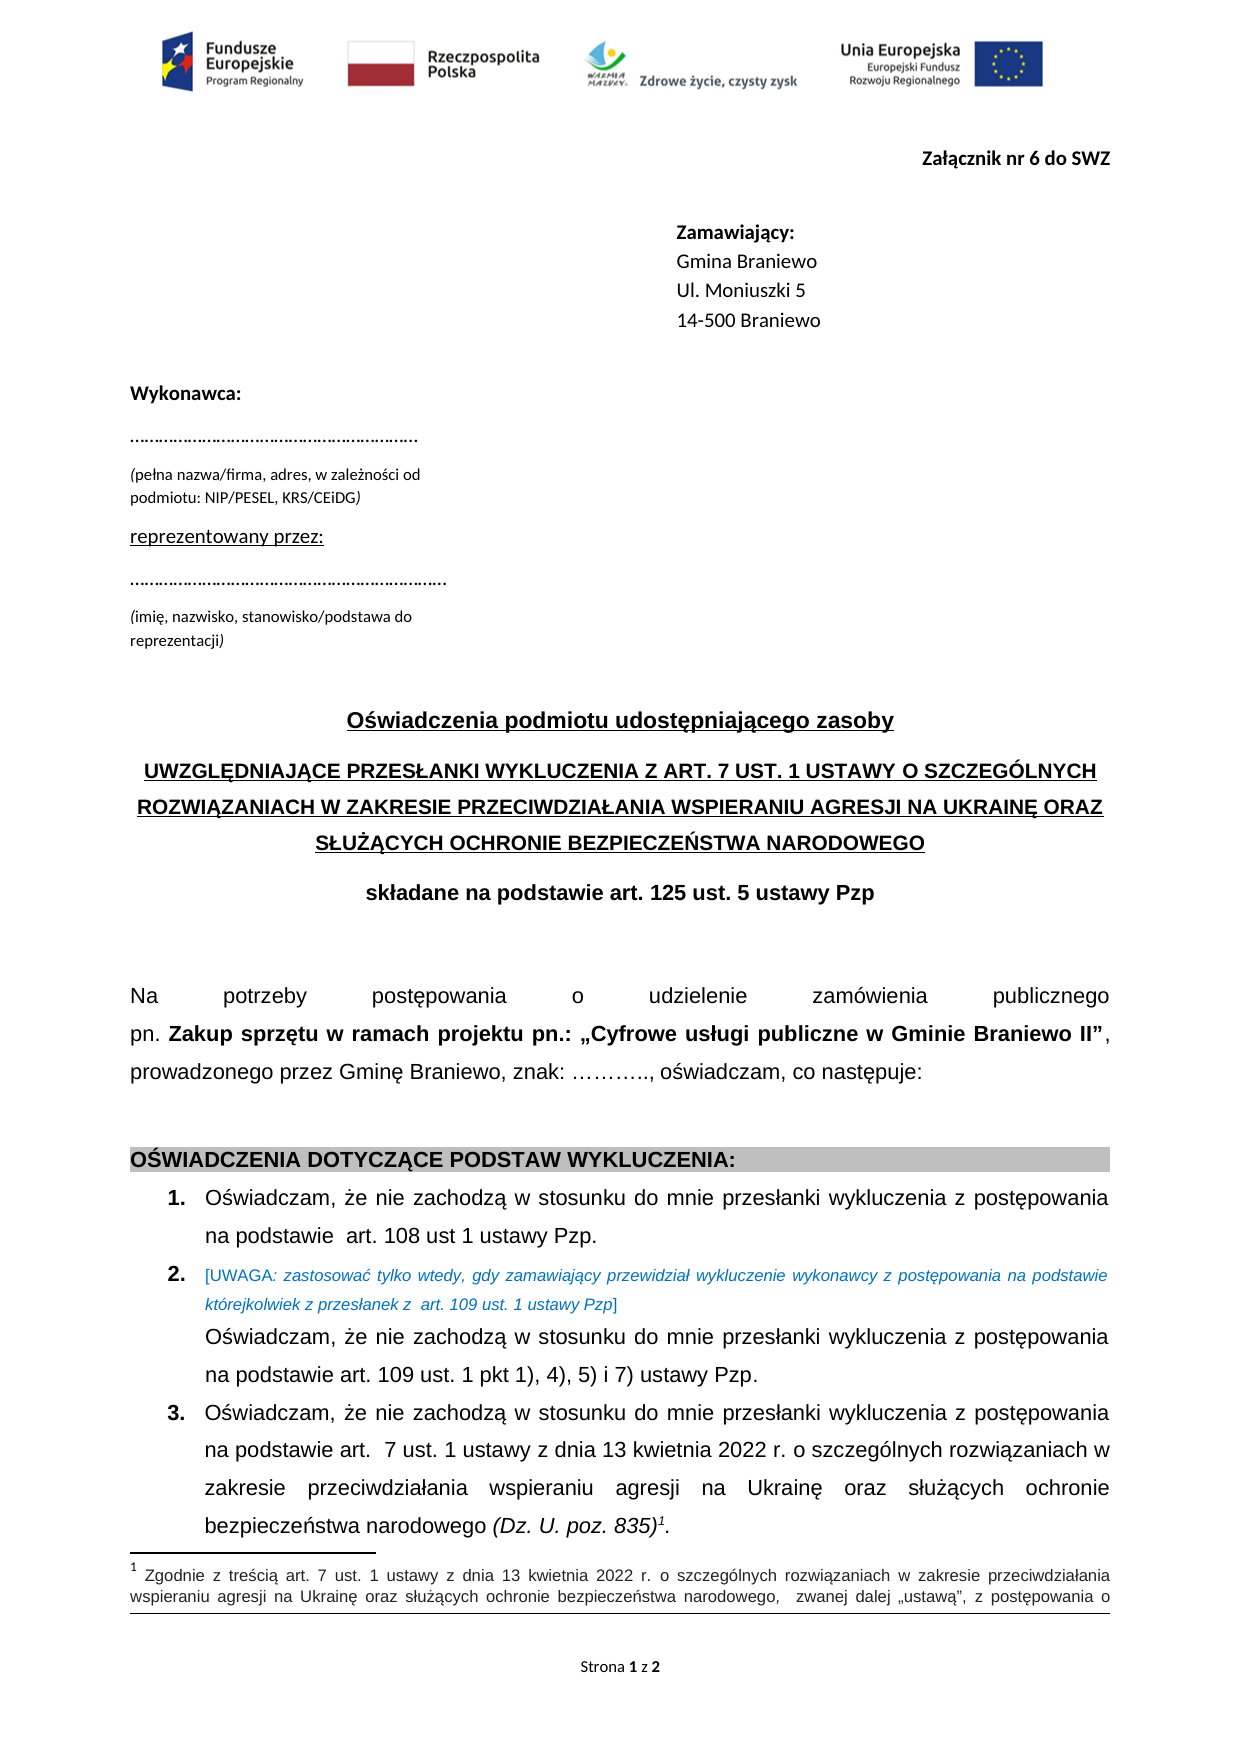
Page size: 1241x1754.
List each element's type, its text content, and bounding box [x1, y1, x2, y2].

text (imię, nazwisko, stanowisko/podstawa do reprezentacji) [130, 606, 490, 650]
text (pełna nazwa/firma, adres, w zależności od podmiotu: NIP/PESEL, KRS/CEiDG) [130, 464, 490, 508]
text Ul. Moniuszki 5 [603, 278, 1110, 303]
text …………………………………………………… [130, 422, 490, 448]
list Oświadczam, że nie zachodzą w stosunku do mnie przesłanki wykluczenia z postępowania na podstawie art. 7 ust. 1 ustawy z dnia 13 kwietnia 2022 r. o szczególnych rozwiązaniach w zakresie przeciwdziałania wspieraniu agresji na Ukrainę oraz służących ochronie bezpieczeństwa narodowego (Dz. U. poz. 835). [167, 1399, 1110, 1538]
text Gmina Braniewo [603, 248, 1110, 274]
text Oświadczam, że nie zachodzą w stosunku do mnie przesłanki wykluczenia z postępowania na podstawie art. 109 ust. 1 pkt 1), 4), 5) i 7) ustawy Pzp. [205, 1324, 1110, 1387]
text 14-500 Braniewo [603, 307, 1110, 332]
list Oświadczam, że nie zachodzą w stosunku do mnie przesłanki wykluczenia z postępowania na podstawie art. 108 ust 1 ustawy Pzp. [167, 1185, 1110, 1248]
text Zamawiający: [603, 219, 1110, 245]
text Na potrzeby postępowania o udzielenie zamówienia publicznego pn. Zakup sprzętu w ramach projektu pn.: „Cyfrowe usługi publiczne w Gminie Braniewo II”, prowadzonego przez Gminę Braniewo, znak: ……….., oświadczam, co następuje: [130, 983, 1110, 1084]
text reprezentowany przez: [130, 523, 1110, 548]
text składane na podstawie art. 125 ust. 5 ustawy Pzp [130, 879, 1110, 905]
list [UWAGA: zastosować tylko wtedy, gdy zamawiający przewidział wykluczenie wykonawcy z postępowania na podstawie którejkolwiek z przesłanek z art. 109 ust. 1 ustawy Pzp] [167, 1260, 1110, 1314]
text Oświadczenia podmiotu udostępniającego zasoby [130, 707, 1110, 734]
text Załącznik nr 6 do SWZ [794, 145, 1110, 171]
text Wykonawca: [130, 381, 1110, 406]
text OŚWIADCZENIA DOTYCZĄCE PODSTAW WYKLUCZENIA: [130, 1147, 1110, 1172]
text UWZGLĘDNIAJĄCE PRZESŁANKI WYKLUCZENIA Z ART. 7 UST. 1 USTAWY o szczególnych rozwiązaniach w zakresie przeciwdziałania wspieraniu agresji na Ukrainę oraz służących ochronie bezpieczeństwa narodowego [130, 759, 1110, 855]
picture [129, 14, 1076, 109]
text ………………………………………………………… [130, 565, 490, 590]
